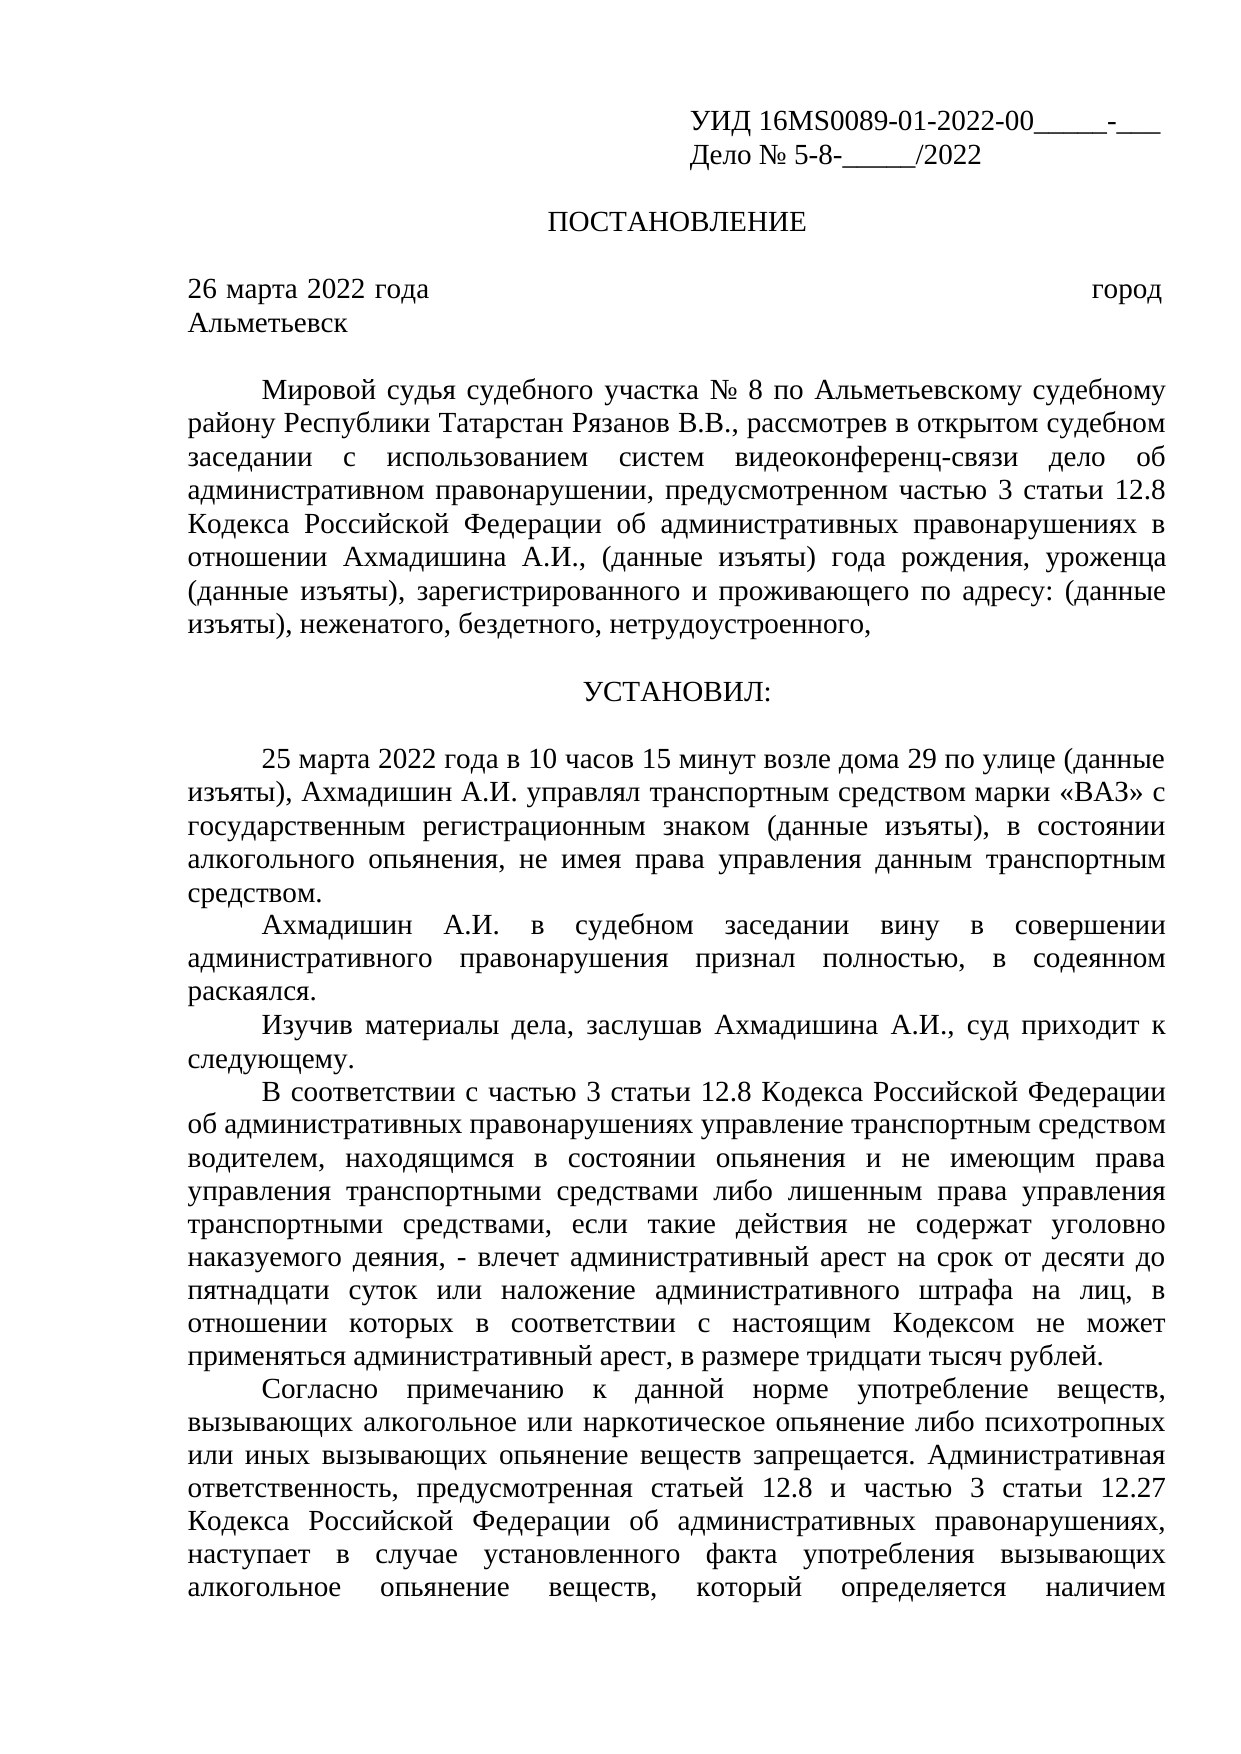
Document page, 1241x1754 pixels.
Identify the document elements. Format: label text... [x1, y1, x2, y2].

text Мировой судья судебного участка № 8 по Альметьевскому судебному району Республики Татарстан Рязанов В.В., рассмотрев в открытом судебном заседании с использованием систем видеоконференц-связи дело об административном правонарушении, предусмотренном частью 3 статьи 12.8 Кодекса Российской Федерации об административных правонарушениях в отношении Ахмадишина А.И., (данные изъяты) года рождения, уроженца (данные изъяты), зарегистрированного и проживающего по адресу: (данные изъяты), неженатого, бездетного, нетрудоустроенного, [187, 372, 1167, 640]
text Дело № 5-8-_____/2022 [689, 137, 1167, 171]
text 26 марта 2022 года город Альметьевск [187, 271, 1167, 338]
text 25 марта 2022 года в 10 часов 15 минут возле дома 29 по улице (данные изъяты), Ахмадишин А.И. управлял транспортным средством марки «ВАЗ» с государственным регистрационным знаком (данные изъяты), в состоянии алкогольного опьянения, не имея права управления данным транспортным средством. [187, 741, 1167, 908]
text В соответствии с частью 3 статьи 12.8 Кодекса Российской Федерации об административных правонарушениях управление транспортным средством водителем, находящимся в состоянии опьянения и не имеющим права управления транспортными средствами либо лишенным права управления транспортными средствами, если такие действия не содержат уголовно наказуемого деяния, - влечет административный арест на срок от десяти до пятнадцати суток или наложение административного штрафа на лиц, в отношении которых в соответствии с настоящим Кодексом не может применяться административный арест, в размере тридцати тысяч рублей. [187, 1074, 1167, 1372]
text Ахмадишин А.И. в судебном заседании вину в совершении административного правонарушения признал полностью, в содеянном раскаялся. [187, 908, 1167, 1007]
text УСТАНОВИЛ: [187, 674, 1167, 707]
text ПОСТАНОВЛЕНИЕ [187, 204, 1167, 238]
text Изучив материалы дела, заслушав Ахмадишина А.И., суд приходит к следующему. [187, 1007, 1167, 1074]
text УИД 16MS0089-01-2022-00_____-___ [689, 103, 1167, 137]
